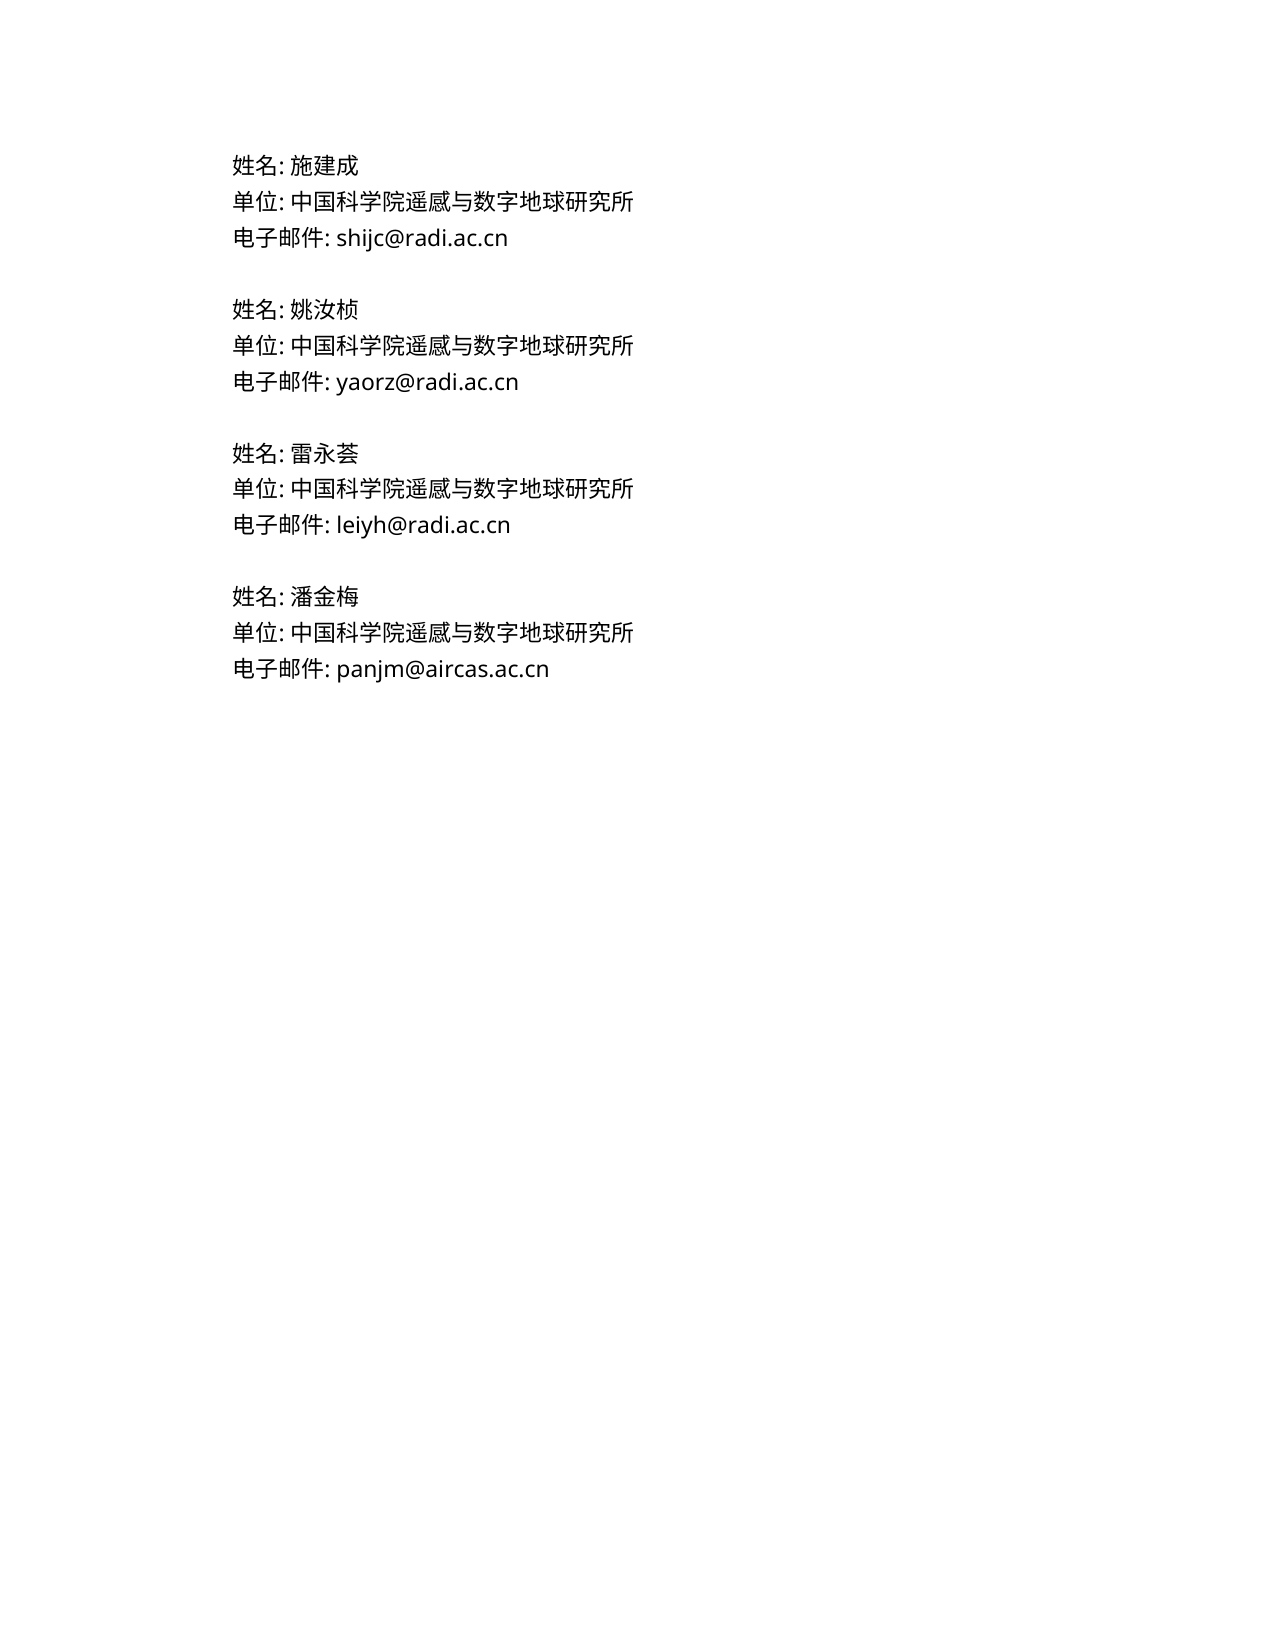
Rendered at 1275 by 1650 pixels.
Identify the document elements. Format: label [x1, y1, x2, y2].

text [232, 150, 1087, 756]
